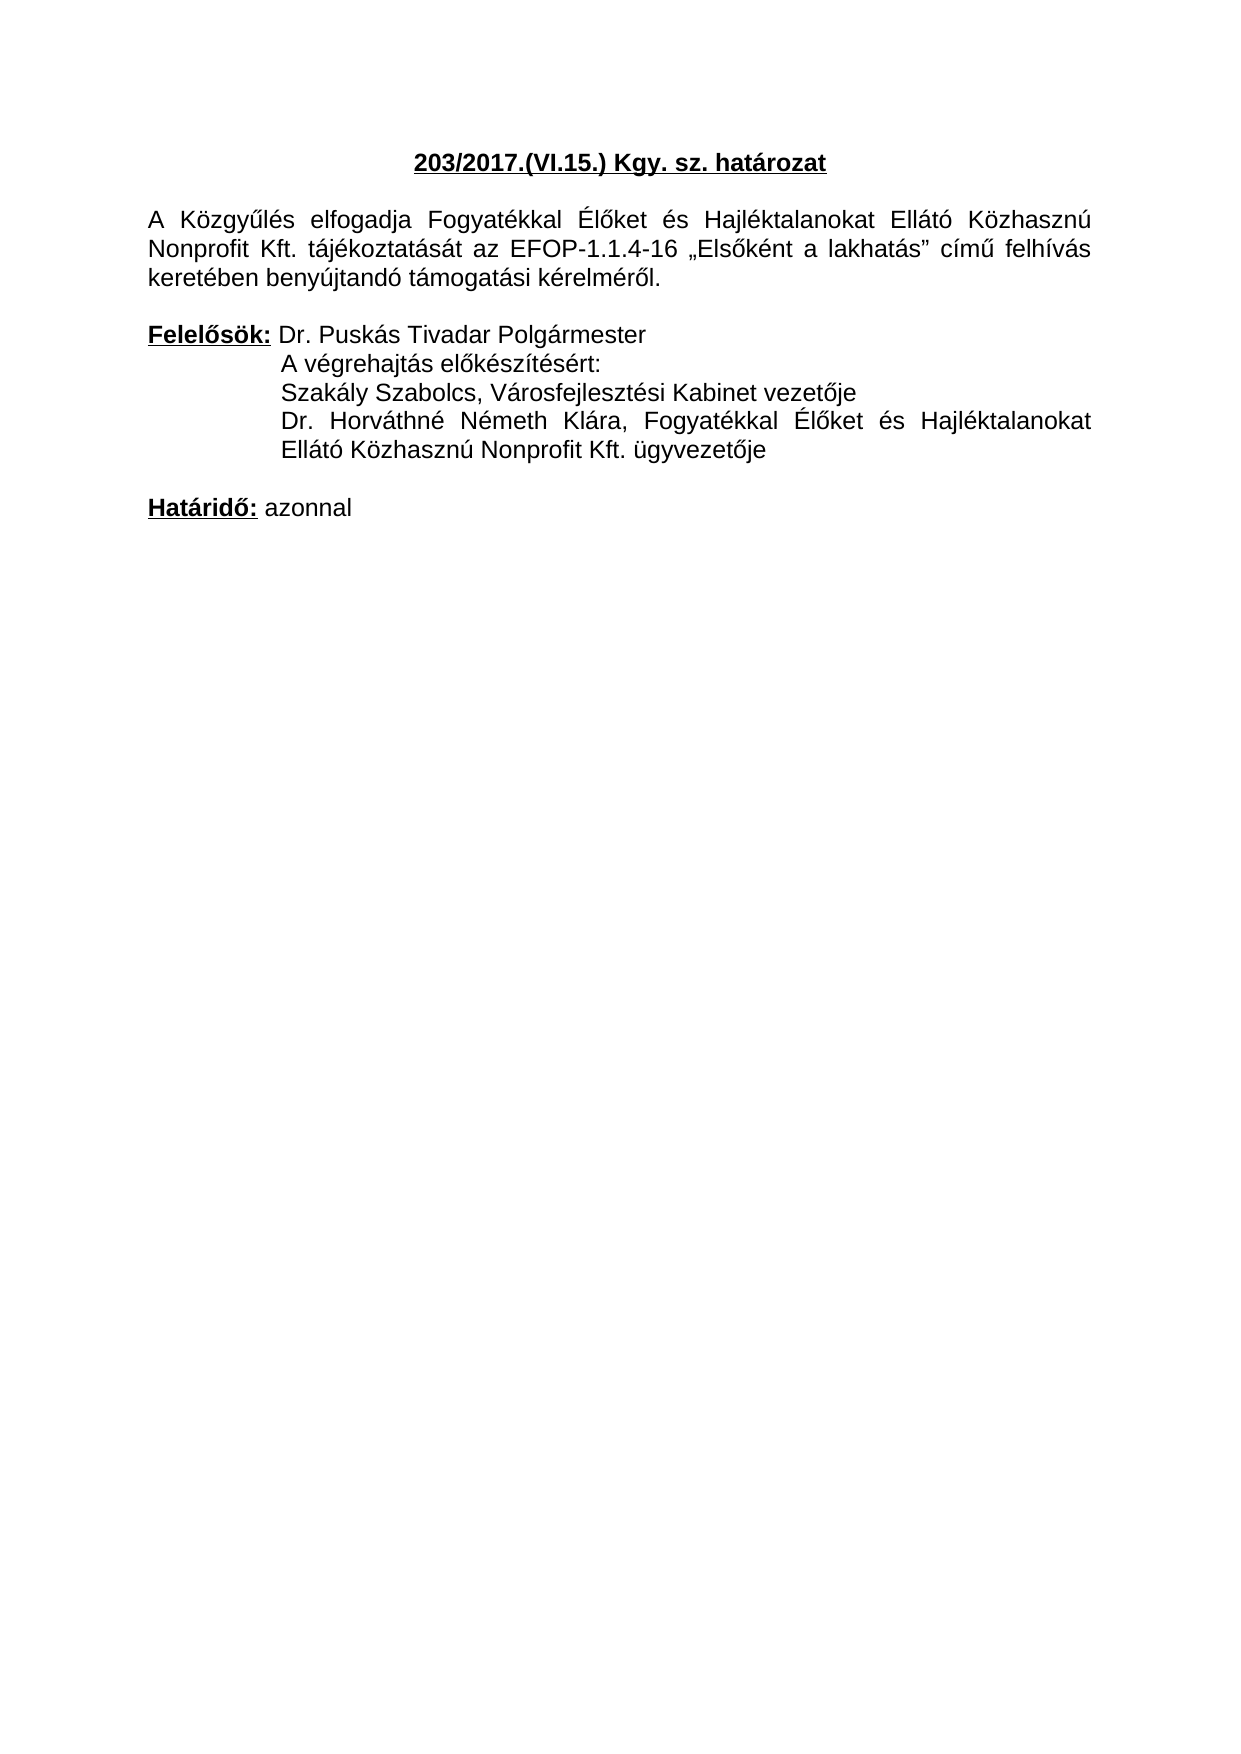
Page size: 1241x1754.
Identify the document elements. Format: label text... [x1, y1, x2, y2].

text 203/2017.(VI.15.) Kgy. sz. határozat [148, 148, 1093, 176]
text Határidő: azonnal [148, 493, 1093, 521]
text A Közgyűlés elfogadja Fogyatékkal Élőket és Hajléktalanokat Ellátó Közhasznú Nonprofit Kft. tájékoztatását az EFOP-1.1.4-16 „Elsőként a lakhatás” című felhívás keretében benyújtandó támogatási kérelméről. [148, 205, 1093, 291]
text Szakály Szabolcs, Városfejlesztési Kabinet vezetője [281, 378, 1093, 406]
text A végrehajtás előkészítésért: [281, 349, 1093, 378]
text Dr. Horváthné Németh Klára, Fogyatékkal Élőket és Hajléktalanokat Ellátó Közhasznú Nonprofit Kft. ügyvezetője [281, 406, 1093, 464]
text Felelősök: Dr. Puskás Tivadar Polgármester [148, 320, 1093, 349]
